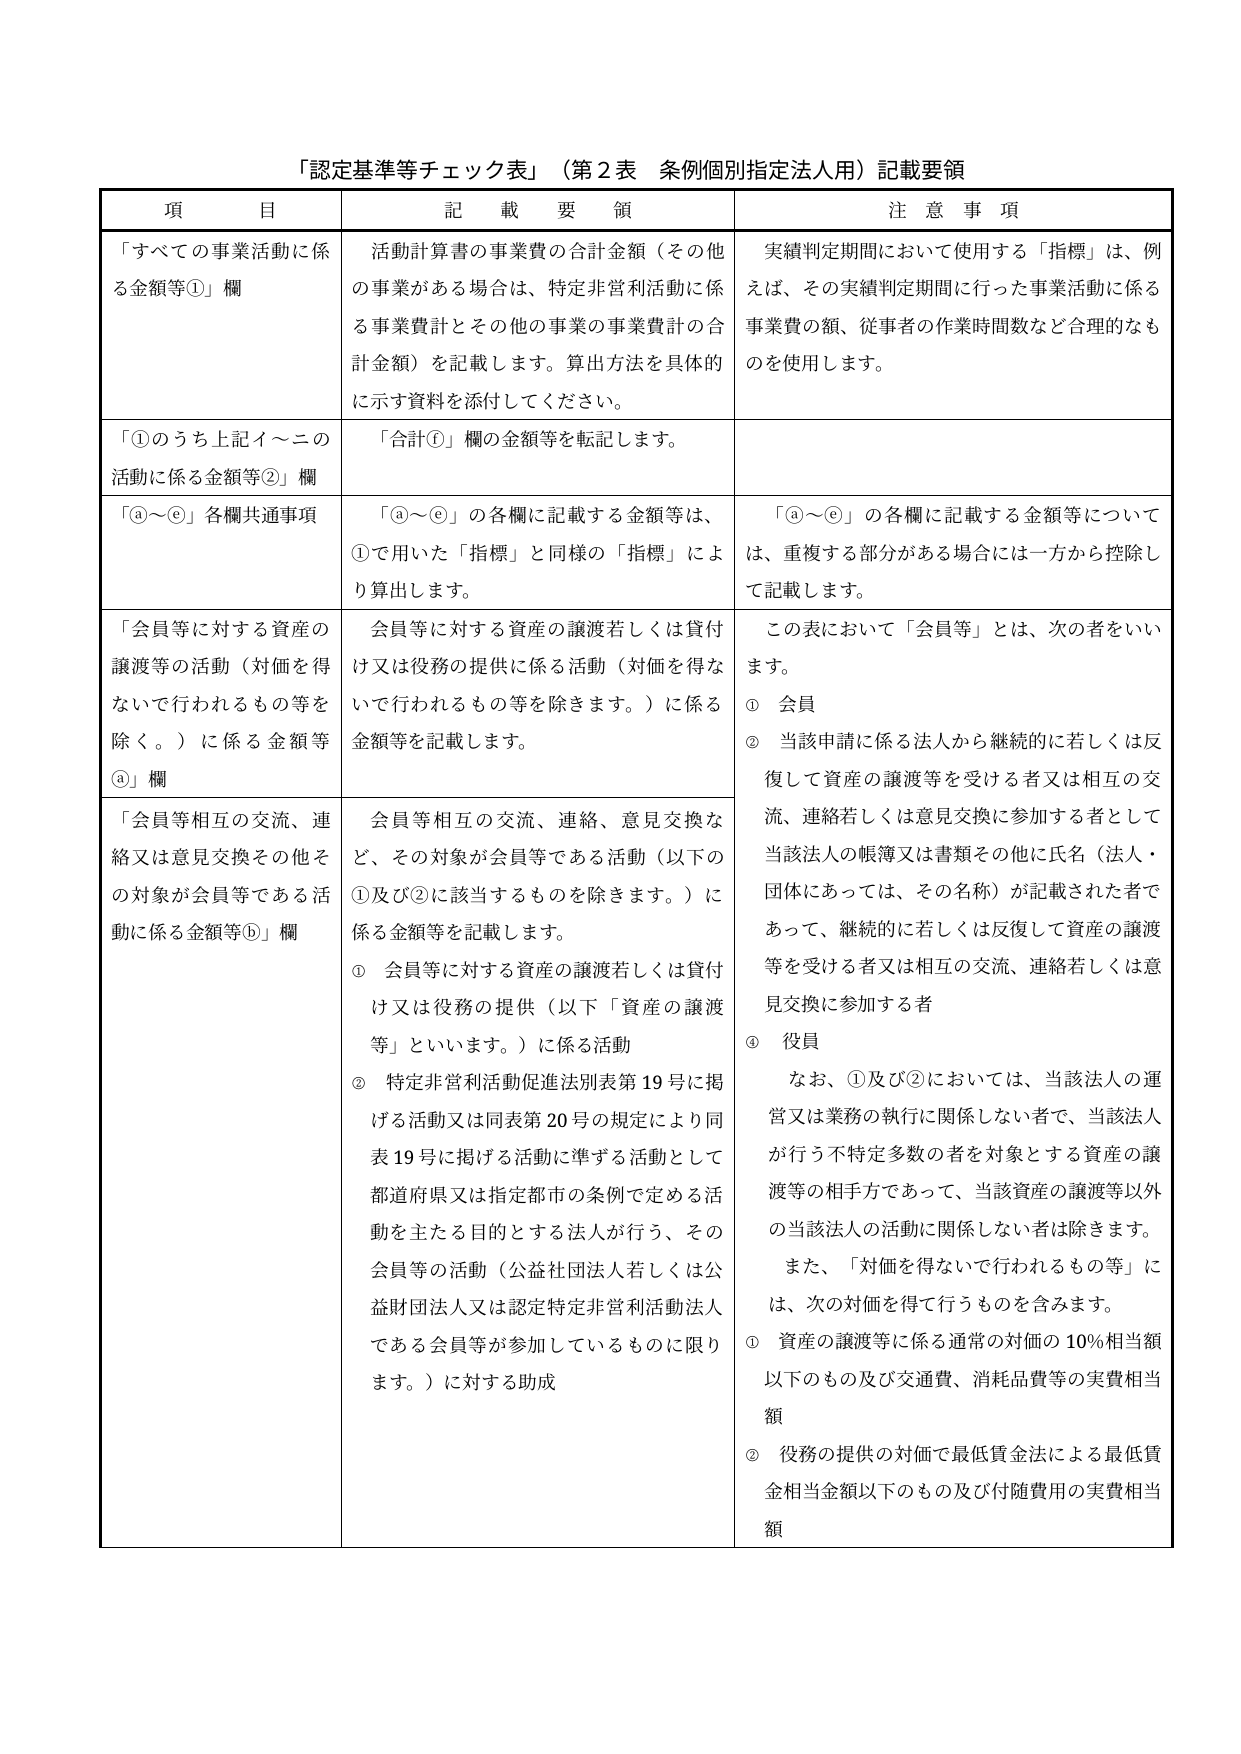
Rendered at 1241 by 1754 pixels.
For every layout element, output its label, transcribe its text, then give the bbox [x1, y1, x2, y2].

table_cell 活動計算書の事業費の合計金額（その他の事業がある場合は、特定非営利活動に係る事業費計とその他の事業の事業費計の合計金額）を記載します。算出方法を具体的に示す資料を添付してください。 [342, 232, 734, 419]
table_cell 「合計ⓕ」欄の金額等を転記します。 [342, 420, 734, 495]
table_cell 「ⓐ～ⓔ」の各欄に記載する金額等については、重複する部分がある場合には一方から控除して記載します。 [735, 496, 1171, 609]
table_header 注 意 事 項 [735, 191, 1171, 228]
text 「認定基準等チェック表」（第２表 条例個別指定法人用）記載要領 [89, 150, 1163, 188]
table_cell この表において「会員等」とは、次の者をいいます。 ① 会員 ② 当該申請に係る法人から継続的に若しくは反復して資産の譲渡等を受ける者又は相互の交流、連絡若しくは意見交換に参加する者として当該法人の帳簿又は書類その他に氏名（法人・団体にあっては、その名称）が記載された者であって、継続的に若しくは反復して資産の譲渡等を受ける者又は相互の交流、連絡若しくは意見交換に参加する者 役員 なお、①及び②においては、当該法人の運営又は業務の執行に関係しない者で、当該法人が行う不特定多数の者を対象とする資産の譲渡等の相手方であって、当該資産の譲渡等以外の当該法人の活動に関係しない者は除きます。 また、「対価を得ないで行われるもの等」には、次の対価を得て行うものを含みます。 ① 資産の譲渡等に係る通常の対価の10％相当額以下のもの及び交通費、消耗品費等の実費相当額 ② 役務の提供の対価で最低賃金法による最低賃金相当金額以下のもの及び付随費用の実費相当額 [735, 610, 1171, 1547]
table_cell 実績判定期間において使用する「指標」は、例えば、その実績判定期間に行った事業活動に係る事業費の額、従事者の作業時間数など合理的なものを使用します。 [735, 232, 1171, 419]
table_cell [735, 420, 1171, 495]
table_cell 会員等相互の交流、連絡、意見交換など、その対象が会員等である活動（以下の①及び②に該当するものを除きます。）に係る金額等を記載します。 ① 会員等に対する資産の譲渡若しくは貸付け又は役務の提供（以下「資産の譲渡等」といいます。）に係る活動 ② 特定非営利活動促進法別表第19号に掲げる活動又は同表第20号の規定により同表19号に掲げる活動に準ずる活動として都道府県又は指定都市の条例で定める活動を主たる目的とする法人が行う、その会員等の活動（公益社団法人若しくは公益財団法人又は認定特定非営利活動法人である会員等が参加しているものに限ります。）に対する助成 [342, 798, 734, 1547]
table_cell 「すべての事業活動に係る金額等①」欄 [102, 232, 341, 419]
table_cell 会員等に対する資産の譲渡若しくは貸付け又は役務の提供に係る活動（対価を得ないで行われるもの等を除きます。）に係る金額等を記載します。 [342, 610, 734, 797]
table_cell 「会員等相互の交流、連絡又は意見交換その他その対象が会員等である活動に係る金額等ⓑ」欄 [102, 798, 341, 1547]
table_header 項 目 [102, 191, 341, 228]
table_cell 「会員等に対する資産の譲渡等の活動（対価を得ないで行われるもの等を除く。）に係る金額等ⓐ」欄 [102, 610, 341, 797]
table_cell 「①のうち上記イ～ニの活動に係る金額等②」欄 [102, 420, 341, 495]
table_cell 「ⓐ～ⓔ」の各欄に記載する金額等は、①で用いた「指標」と同様の「指標」により算出します。 [342, 496, 734, 609]
table_cell 「ⓐ～ⓔ」各欄共通事項 [102, 496, 341, 609]
table_header 記 載 要 領 [342, 191, 734, 228]
